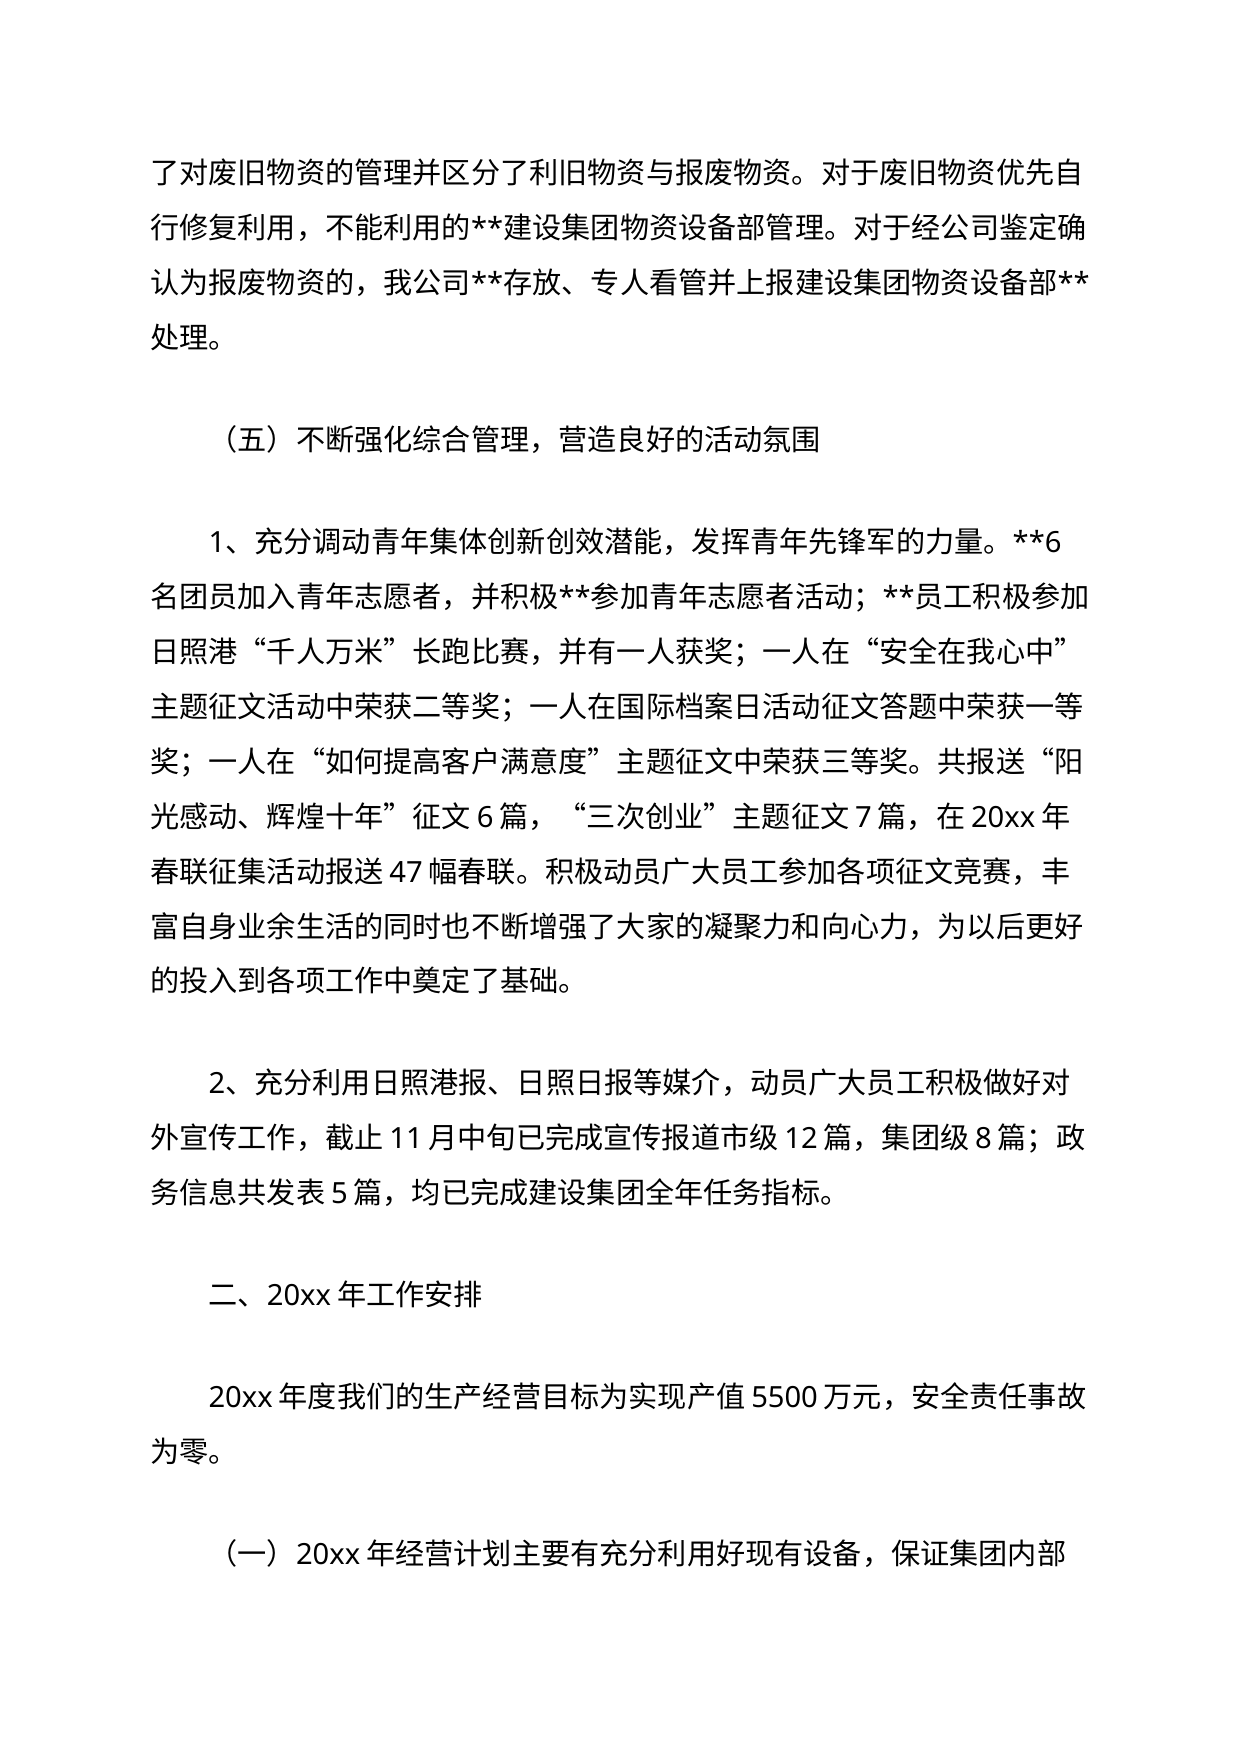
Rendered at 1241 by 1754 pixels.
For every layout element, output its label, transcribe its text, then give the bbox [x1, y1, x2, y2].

text 二、20xx年工作安排 [150, 1272, 1090, 1314]
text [150, 150, 1090, 357]
text 1、充分调动青年集体创新创效潜能，发挥青年先锋军的力量。**6名团员加入青年志愿者，并积极**参加青年志愿者活动；**员工积极参加日照港“千人万米”长跑比赛，并有一人获奖；一人在“安全在我心中”主题征文活动中荣获二等奖；一人在国际档案日活动征文答题中荣获一等奖；一人在“如何提高客户满意度”主题征文中荣获三等奖。共报送“阳光感动、辉煌十年”征文6篇，“三次创业”主题征文7篇，在20xx年春联征集活动报送47幅春联。积极动员广大员工参加各项征文竞赛，丰富自身业余生活的同时也不断增强了大家的凝聚力和向心力，为以后更好的投入到各项工作中奠定了基础。 [150, 518, 1090, 1000]
text 20xx年度我们的生产经营目标为实现产值5500万元，安全责任事故为零。 [150, 1374, 1090, 1471]
text （五）不断强化综合管理，营造良好的活动氛围 [150, 417, 1090, 459]
text 2、充分利用日照港报、日照日报等媒介，动员广大员工积极做好对外宣传工作，截止11月中旬已完成宣传报道市级12篇，集团级8篇；政务信息共发表5篇，均已完成建设集团全年任务指标。 [150, 1060, 1090, 1212]
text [150, 1531, 1090, 1573]
